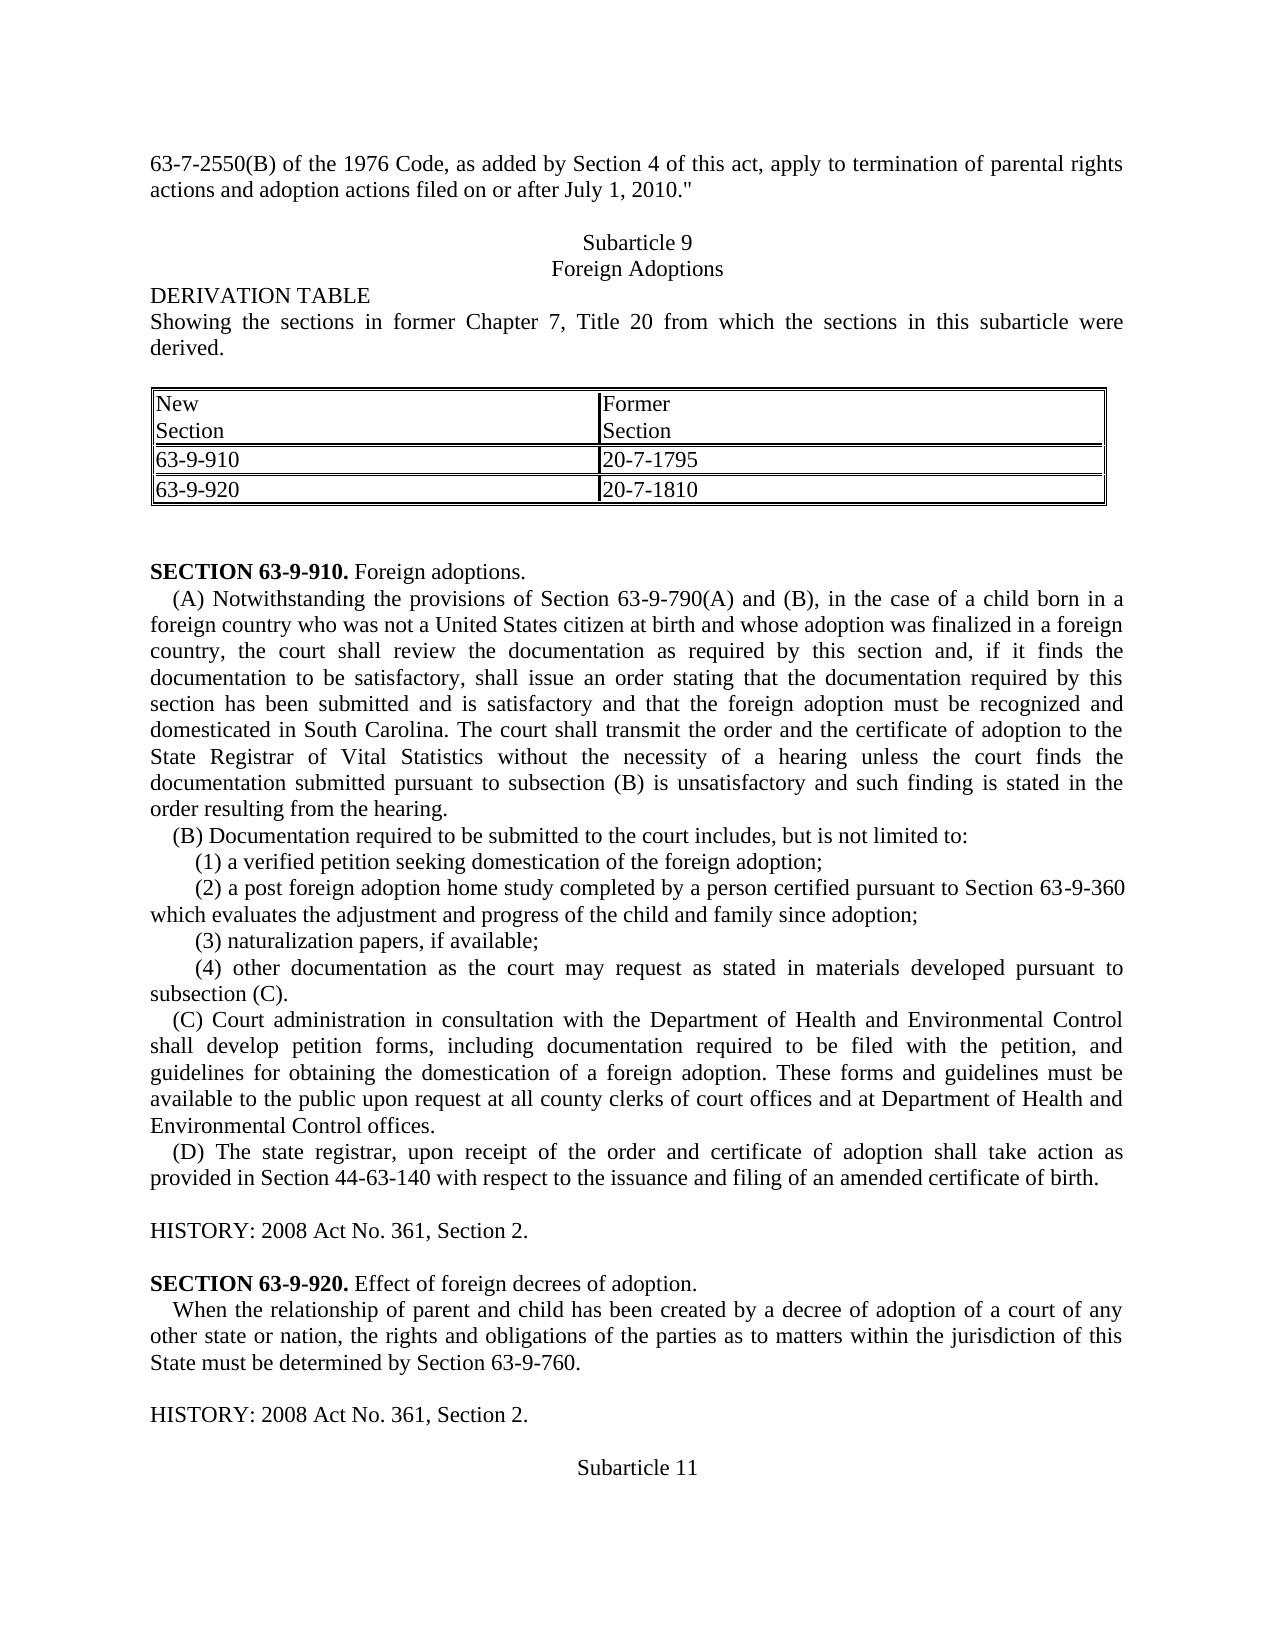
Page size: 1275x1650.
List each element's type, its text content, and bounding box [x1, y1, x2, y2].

text SECTION 63-9-920. Effect of foreign decrees of adoption. [150, 1270, 1125, 1296]
text HISTORY: 2008 Act No. 361, Section 2. [150, 1217, 1125, 1243]
text (B) Documentation required to be submitted to the court includes, but is not limited to: [150, 822, 1125, 848]
text (1) a verified petition seeking domestication of the foreign adoption; [150, 848, 1125, 874]
text (C) Court administration in consultation with the Department of Health and Environmental Control shall develop petition forms, including documentation required to be filed with the petition, and guidelines for obtaining the domestication of a foreign adoption. These forms and guidelines must be available to the public upon request at all county clerks of court offices and at Department of Health and Environmental Control offices. [150, 1006, 1125, 1138]
text Subarticle 9 [150, 229, 1125, 255]
text (3) naturalization papers, if available; [150, 927, 1125, 953]
table_cell Former Section [599, 391, 1104, 443]
text DERIVATION TABLE [150, 282, 1125, 308]
text HISTORY: 2008 Act No. 361, Section 2. [150, 1402, 1125, 1428]
text (4) other documentation as the court may request as stated in materials developed pursuant to subsection (C). [150, 953, 1125, 1006]
text (D) The state registrar, upon receipt of the order and certificate of adoption shall take action as provided in Section 44-63-140 with respect to the issuance and filing of an amended certificate of birth. [150, 1138, 1125, 1191]
table_cell New Section [154, 391, 599, 443]
text Subarticle 11 [150, 1454, 1125, 1481]
text SECTION 63-9-910. Foreign adoptions. [150, 558, 1125, 584]
text (2) a post foreign adoption home study completed by a person certified pursuant to Section 63-9-360 which evaluates the adjustment and progress of the child and family since adoption; [150, 874, 1125, 927]
table_cell 20-7-1795 [601, 443, 1104, 473]
text When the relationship of parent and child has been created by a decree of adoption of a court of any other state or nation, the rights and obligations of the parties as to matters within the jurisdiction of this State must be determined by Section 63-9-760. [150, 1296, 1125, 1375]
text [150, 150, 1125, 203]
text Foreign Adoptions [150, 255, 1125, 282]
table_cell 63-9-920 [152, 473, 599, 502]
text Showing the sections in former Chapter 7, Title 20 from which the sections in this subarticle were derived. [150, 308, 1125, 361]
table_cell 63-9-910 [154, 443, 598, 473]
table_cell 20-7-1810 [599, 473, 1105, 502]
text (A) Notwithstanding the provisions of Section 63-9-790(A) and (B), in the case of a child born in a foreign country who was not a United States citizen at birth and whose adoption was finalized in a foreign country, the court shall review the documentation as required by this section and, if it finds the documentation to be satisfactory, shall issue an order stating that the documentation required by this section has been submitted and is satisfactory and that the foreign adoption must be recognized and domesticated in South Carolina. The court shall transmit the order and the certificate of adoption to the State Registrar of Vital Statistics without the necessity of a hearing unless the court finds the documentation submitted pursuant to subsection (B) is unsatisfactory and such finding is stated in the order resulting from the hearing. [150, 584, 1125, 822]
